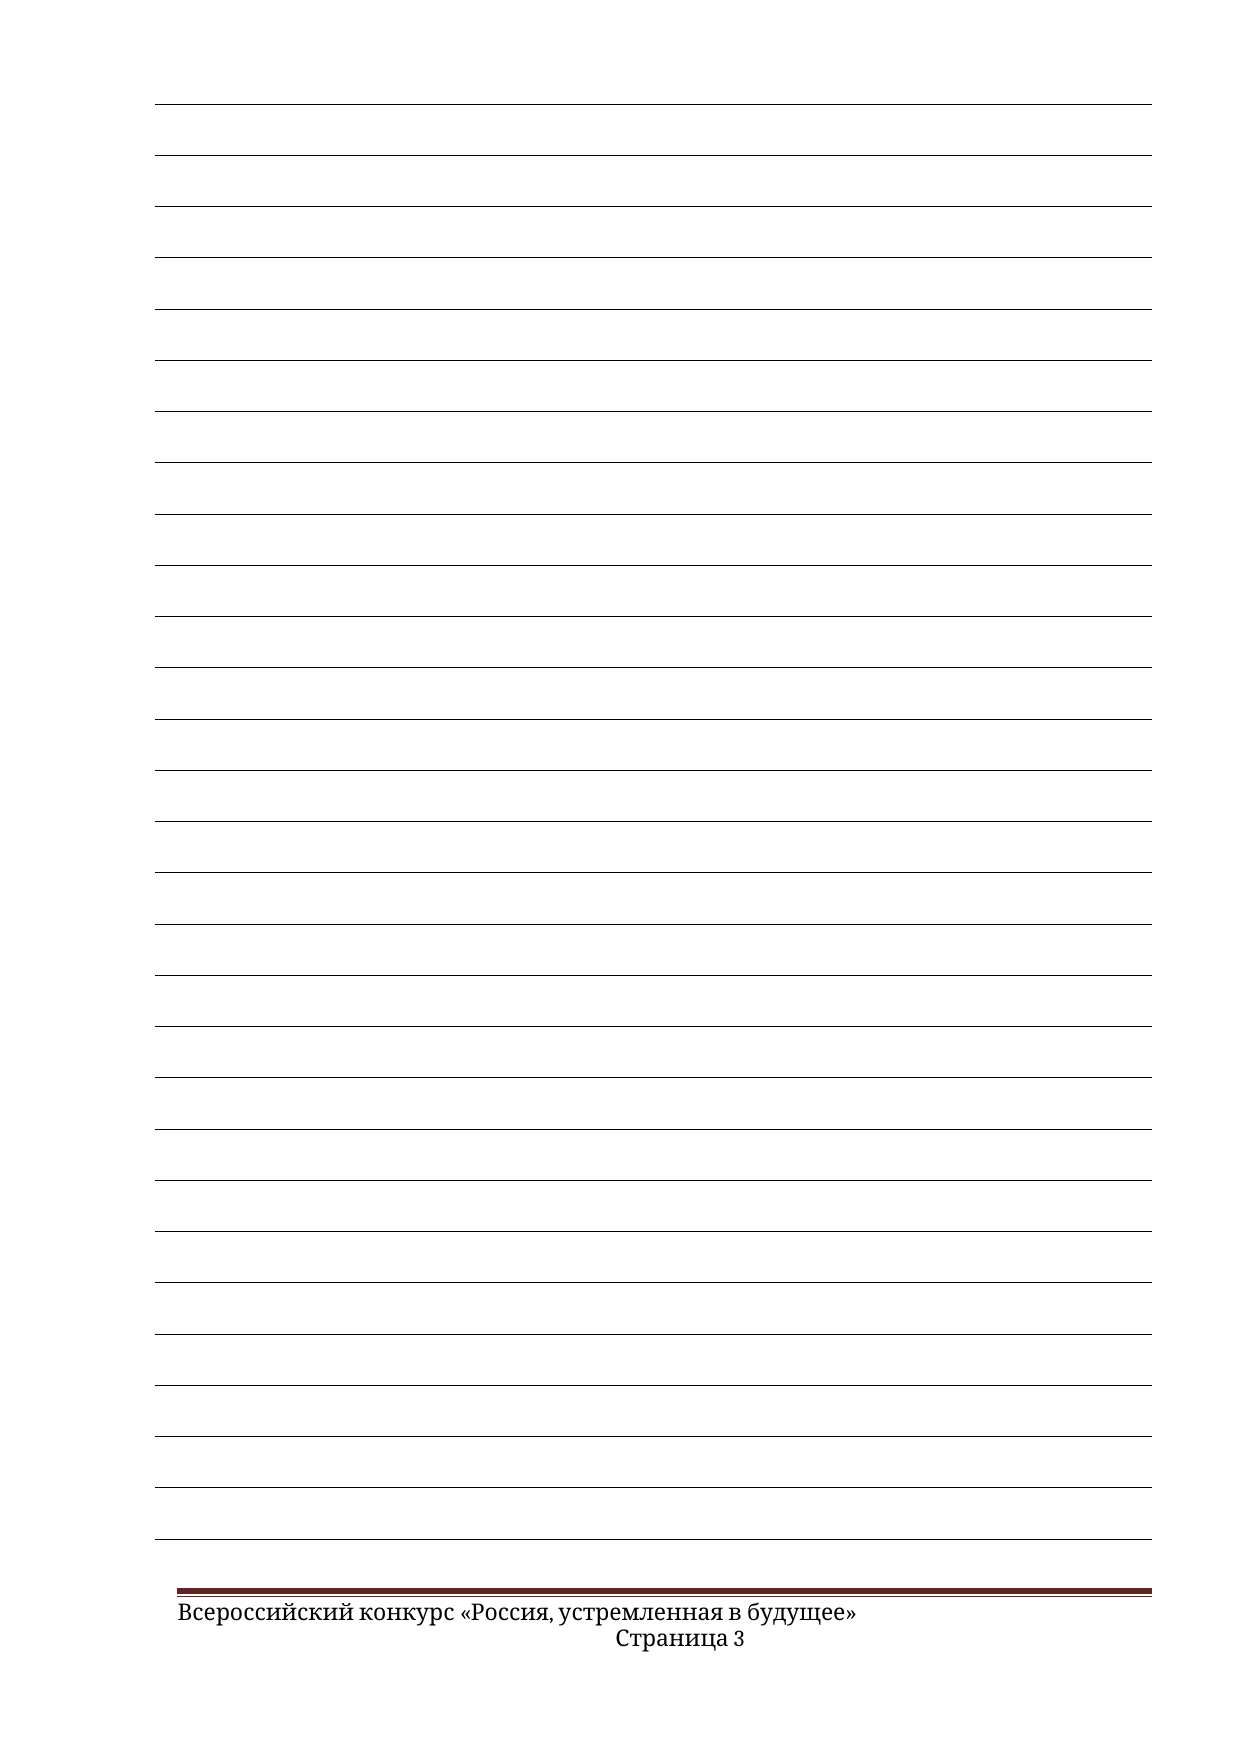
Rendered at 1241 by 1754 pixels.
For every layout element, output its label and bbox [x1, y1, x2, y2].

table_cell [155, 310, 1152, 360]
table_cell [155, 1437, 1152, 1487]
table_cell [155, 771, 1152, 821]
table_cell [155, 207, 1152, 257]
table_cell [155, 1335, 1152, 1385]
table_cell [155, 463, 1152, 513]
table_cell [155, 1181, 1152, 1231]
table_cell [155, 1027, 1152, 1077]
table_cell [155, 873, 1152, 923]
table_cell [155, 976, 1152, 1026]
table_cell [155, 1283, 1152, 1333]
table_cell [155, 515, 1152, 565]
table_cell [155, 1488, 1152, 1538]
table_cell [155, 822, 1152, 872]
table_cell [155, 1232, 1152, 1282]
table_cell [155, 720, 1152, 770]
table_cell [155, 925, 1152, 975]
table_cell [155, 156, 1152, 206]
table_cell [155, 258, 1152, 308]
table_cell [155, 1078, 1152, 1128]
table_cell [155, 412, 1152, 462]
table_cell [155, 1386, 1152, 1436]
table_cell [155, 105, 1152, 155]
table_cell [155, 668, 1152, 718]
table_cell [155, 617, 1152, 667]
table_cell [155, 566, 1152, 616]
table_cell [155, 1130, 1152, 1180]
table_cell [155, 361, 1152, 411]
